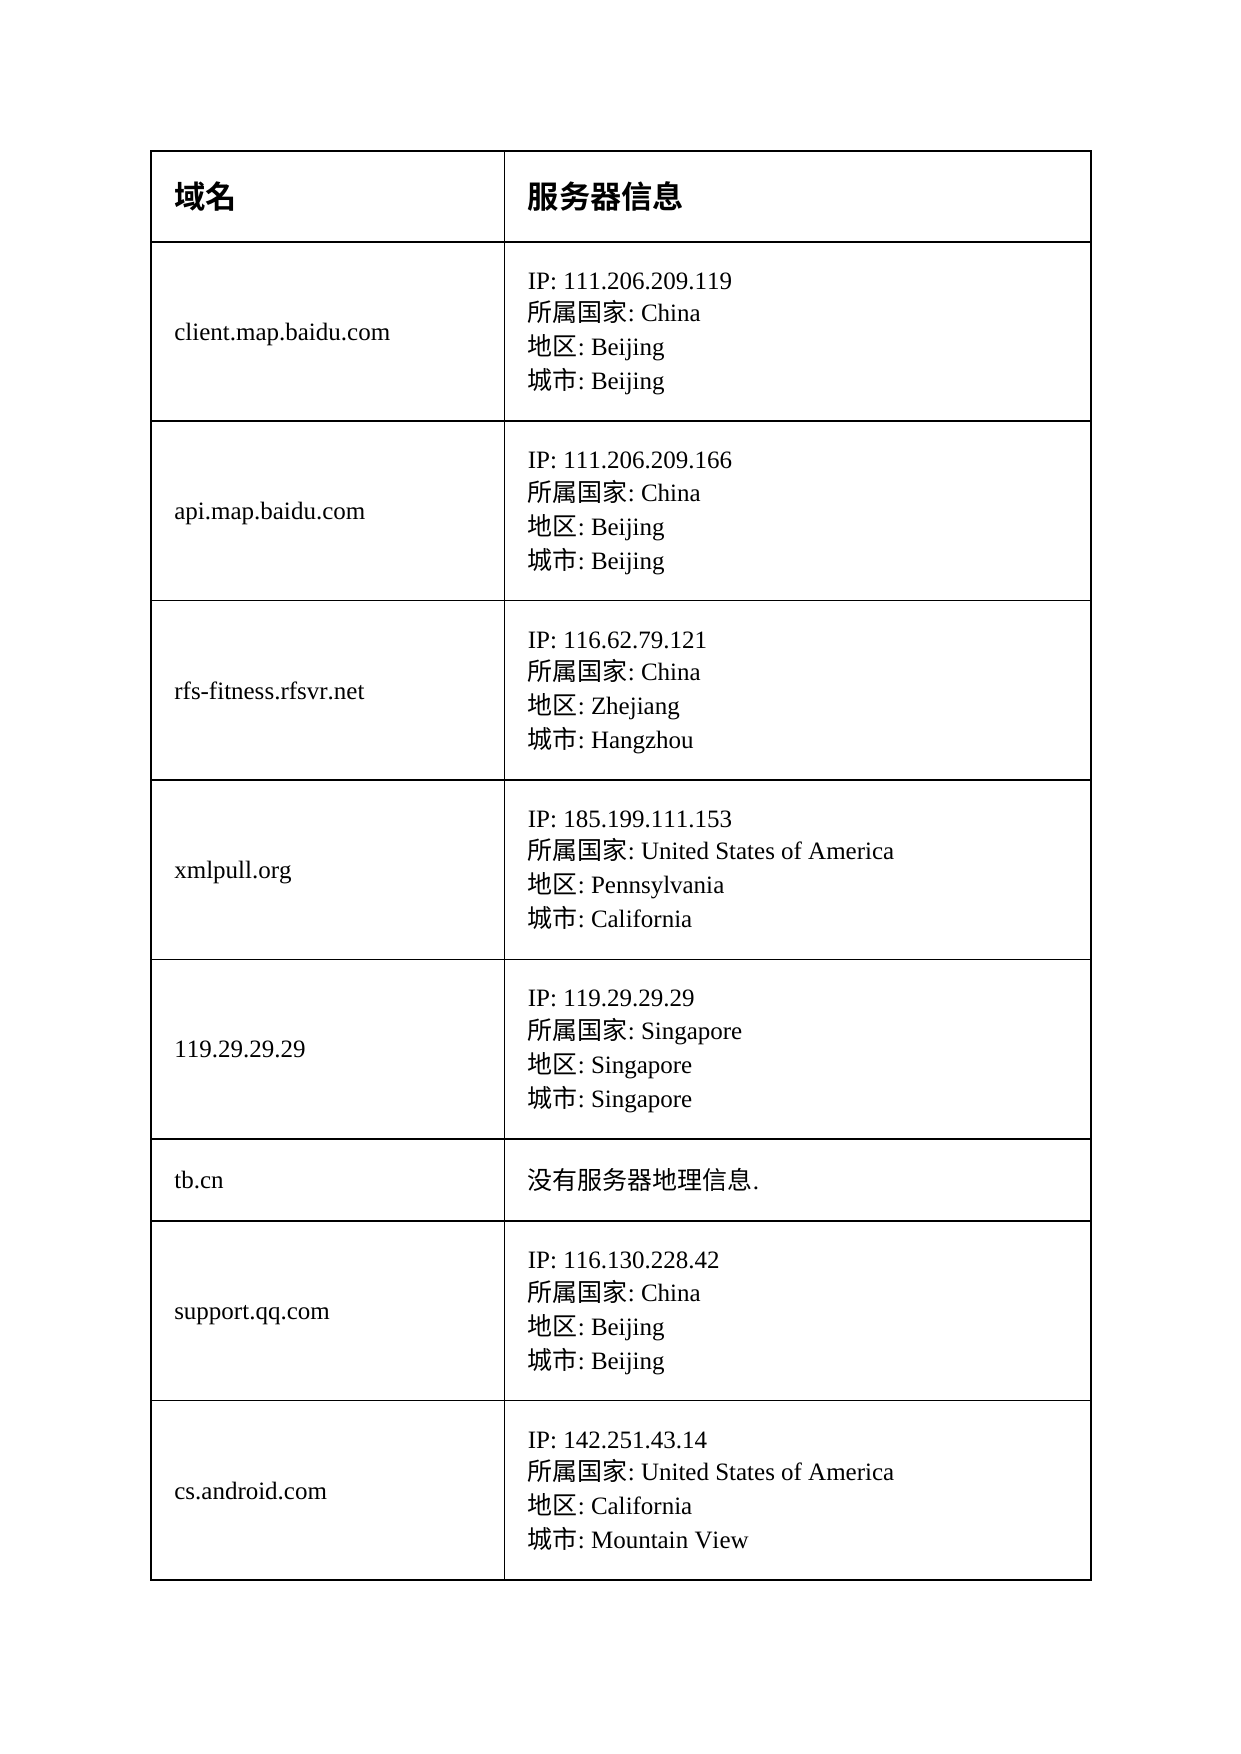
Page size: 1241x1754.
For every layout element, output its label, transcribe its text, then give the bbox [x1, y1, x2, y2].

table_cell tb.cn [152, 1140, 504, 1220]
table_header 域名 [152, 152, 504, 241]
table_cell support.qq.com [152, 1222, 504, 1400]
table_cell IP: 116.130.228.42 所属国家: China 地区: Beijing 城市: Beijing [505, 1222, 1090, 1400]
table_cell cs.android.com [152, 1401, 504, 1579]
table_cell IP: 142.251.43.14 所属国家: United States of America 地区: California 城市: Mountain View [505, 1401, 1090, 1579]
table_cell api.map.baidu.com [152, 422, 504, 600]
table_cell IP: 116.62.79.121 所属国家: China 地区: Zhejiang 城市: Hangzhou [505, 601, 1090, 779]
table_cell xmlpull.org [152, 781, 504, 958]
table_cell client.map.baidu.com [152, 243, 504, 420]
table_cell IP: 119.29.29.29 所属国家: Singapore 地区: Singapore 城市: Singapore [505, 960, 1090, 1138]
table_cell rfs-fitness.rfsvr.net [152, 601, 504, 779]
table_cell 119.29.29.29 [152, 960, 504, 1138]
table_cell 没有服务器地理信息. [505, 1140, 1090, 1220]
table_cell IP: 185.199.111.153 所属国家: United States of America 地区: Pennsylvania 城市: California [505, 781, 1090, 958]
table_cell IP: 111.206.209.119 所属国家: China 地区: Beijing 城市: Beijing [505, 243, 1090, 420]
table_cell IP: 111.206.209.166 所属国家: China 地区: Beijing 城市: Beijing [505, 422, 1090, 600]
table_header 服务器信息 [505, 152, 1090, 241]
